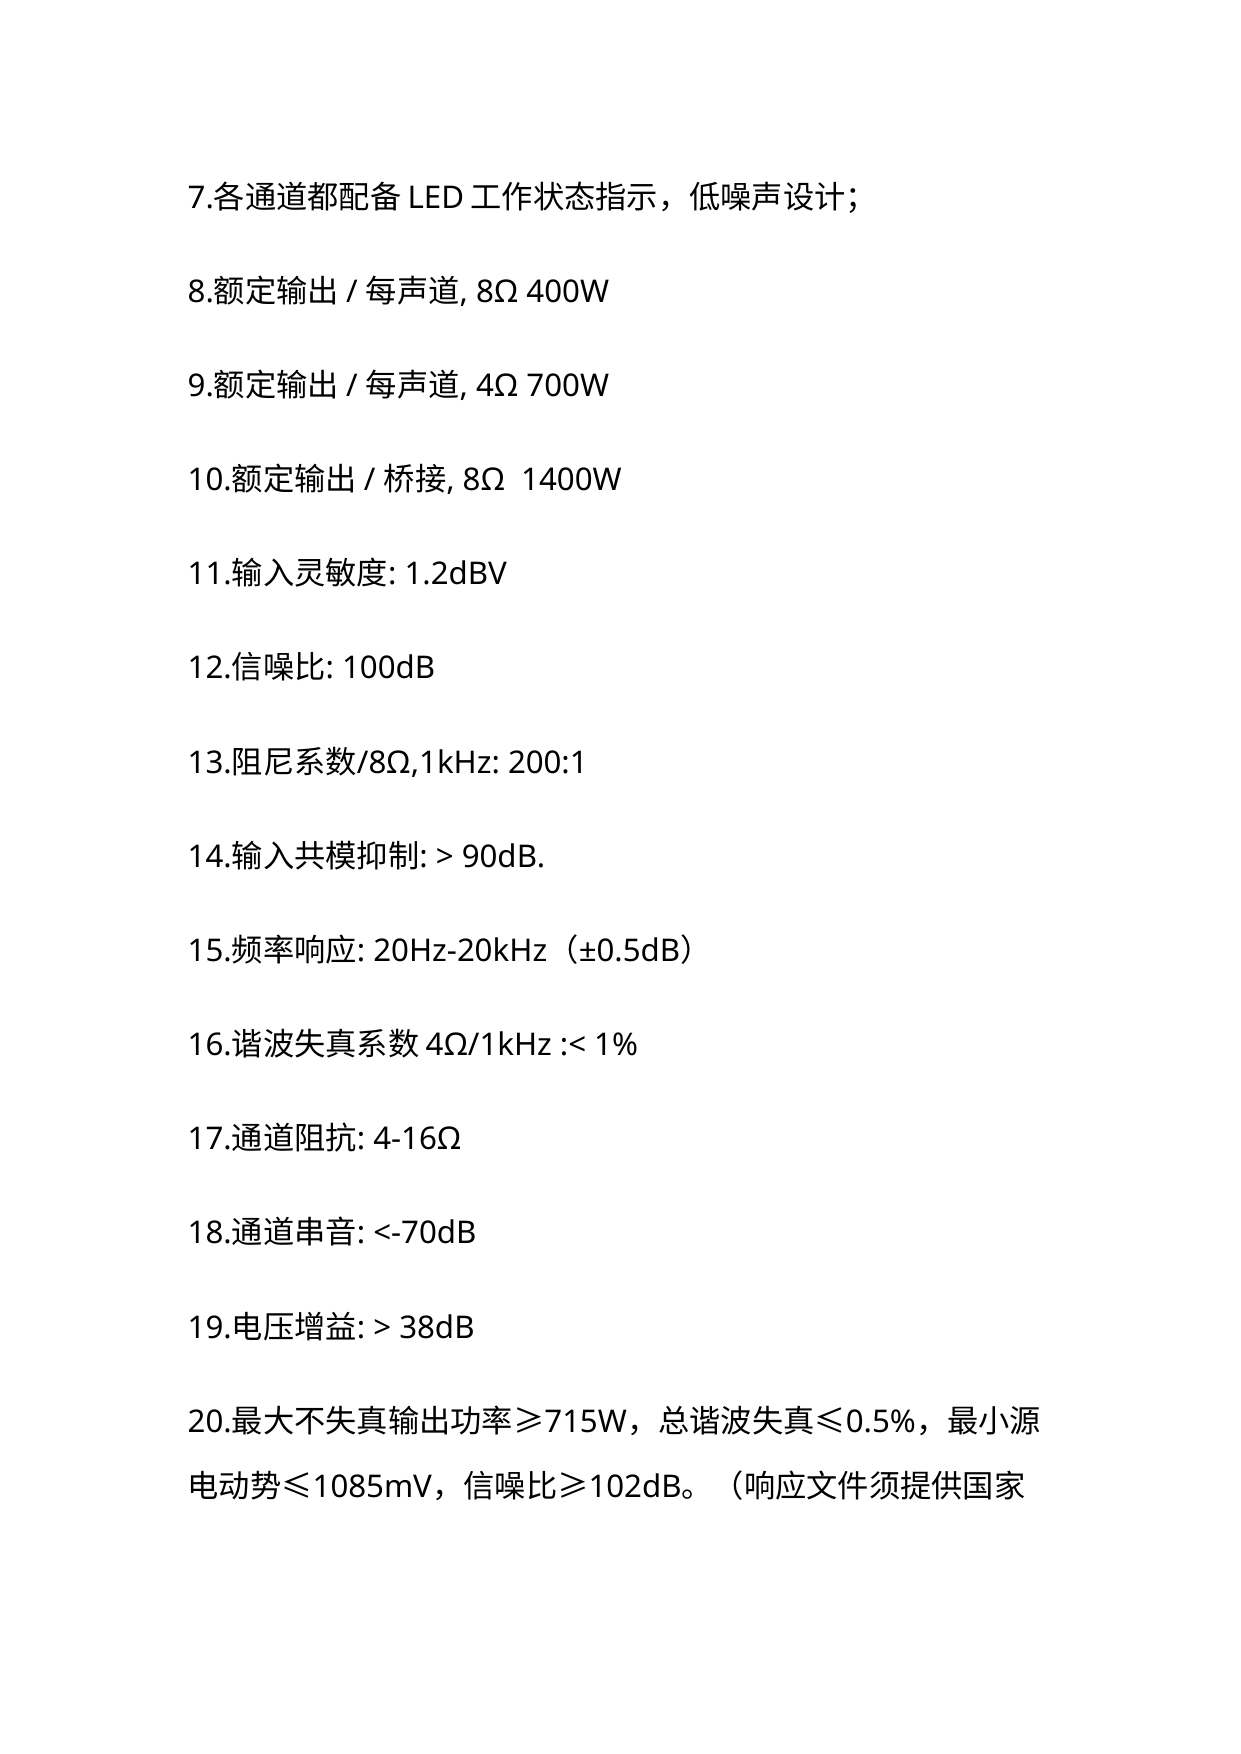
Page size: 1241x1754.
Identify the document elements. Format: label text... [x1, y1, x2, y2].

text 15.频率响应: 20Hz-20kHz（±0.5dB） [187, 915, 1053, 980]
text 16.谐波失真系数4Ω/1kHz :< 1% [187, 1009, 1053, 1074]
text 17.通道阻抗: 4-16Ω [187, 1104, 1053, 1169]
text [187, 1386, 1053, 1516]
text 7.各通道都配备LED工作状态指示，低噪声设计； [187, 162, 1053, 227]
text 9.额定输出 / 每声道, 4Ω 700W [187, 350, 1053, 415]
text 10.额定输出 / 桥接, 8Ω 1400W [187, 444, 1053, 509]
text 19.电压增益: > 38dB [187, 1292, 1053, 1357]
text 11.输入灵敏度: 1.2dBV [187, 539, 1053, 604]
text 13.阻尼系数/8Ω,1kHz: 200:1 [187, 727, 1053, 792]
text 14.输入共模抑制: > 90dB. [187, 821, 1053, 886]
text 18.通道串音: <-70dB [187, 1198, 1053, 1263]
text 8.额定输出 / 每声道, 8Ω 400W [187, 256, 1053, 321]
text 12.信噪比: 100dB [187, 633, 1053, 698]
